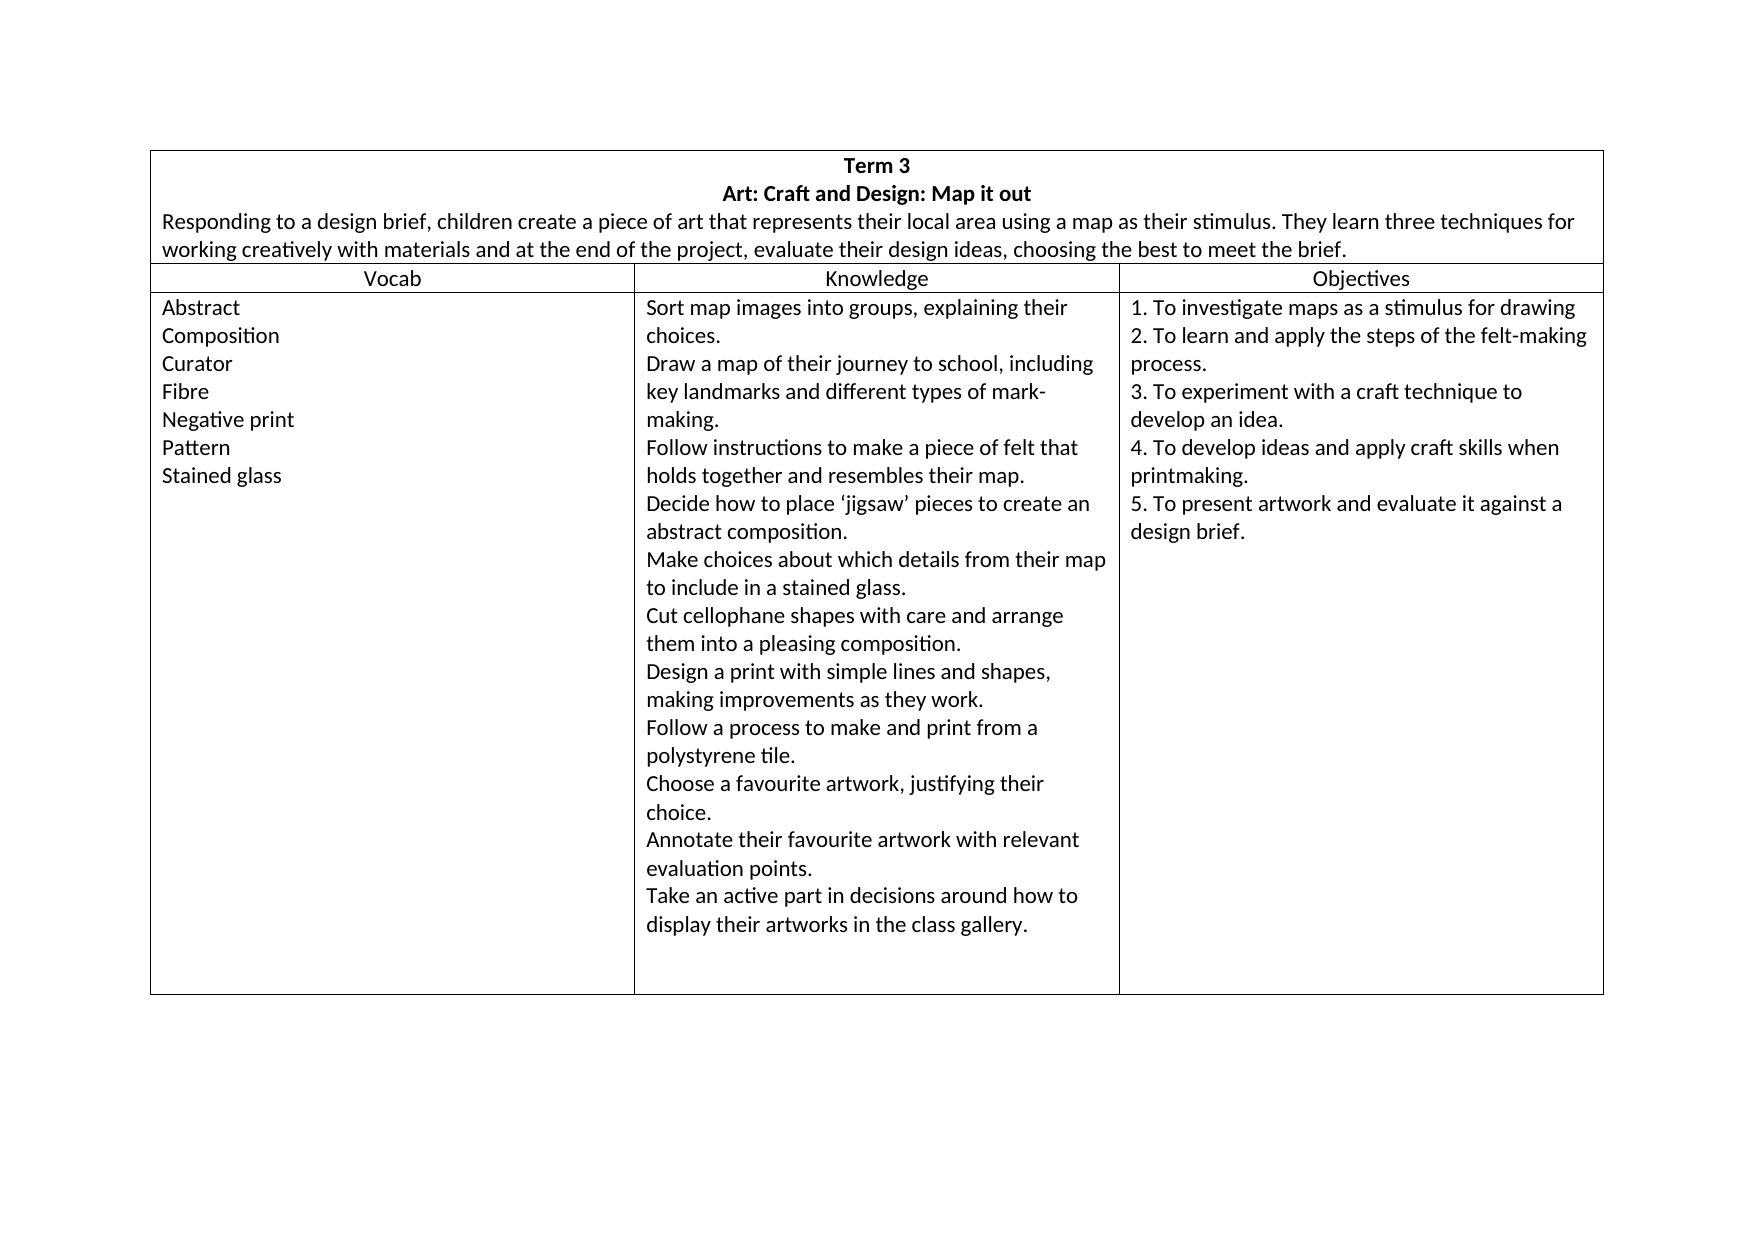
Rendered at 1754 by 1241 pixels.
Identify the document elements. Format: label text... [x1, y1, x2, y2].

table_cell Sort map images into groups, explaining their choices. Draw a map of their journey to school, including key landmarks and different types of mark-making. Follow instructions to make a piece of felt that holds together and resembles their map. Decide how to place ‘jigsaw’ pieces to create an abstract composition. Make choices about which details from their map to include in a stained glass. Cut cellophane shapes with care and arrange them into a pleasing composition. Design a print with simple lines and shapes, making improvements as they work. Follow a process to make and print from a polystyrene tile. Choose a favourite artwork, justifying their choice. Annotate their favourite artwork with relevant evaluation points. Take an active part in decisions around how to display their artworks in the class gallery. [635, 293, 1119, 994]
table_cell Abstract Composition Curator Fibre Negative print Pattern Stained glass [151, 293, 634, 994]
table_cell Knowledge [635, 264, 1119, 292]
table_cell 1. To investigate maps as a stimulus for drawing 2. To learn and apply the steps of the felt-making process. 3. To experiment with a craft technique to develop an idea. 4. To develop ideas and apply craft skills when printmaking. 5. To present artwork and evaluate it against a design brief. [1120, 293, 1603, 994]
table_cell Vocab [151, 264, 634, 292]
table_cell Objectives [1120, 264, 1603, 292]
table_cell Term 3 Art: Craft and Design: Map it out Responding to a design brief, children create a piece of art that represents their local area using a map as their stimulus. They learn three techniques for working creatively with materials and at the end of the project, evaluate their design ideas, choosing the best to meet the brief. [151, 151, 1603, 263]
